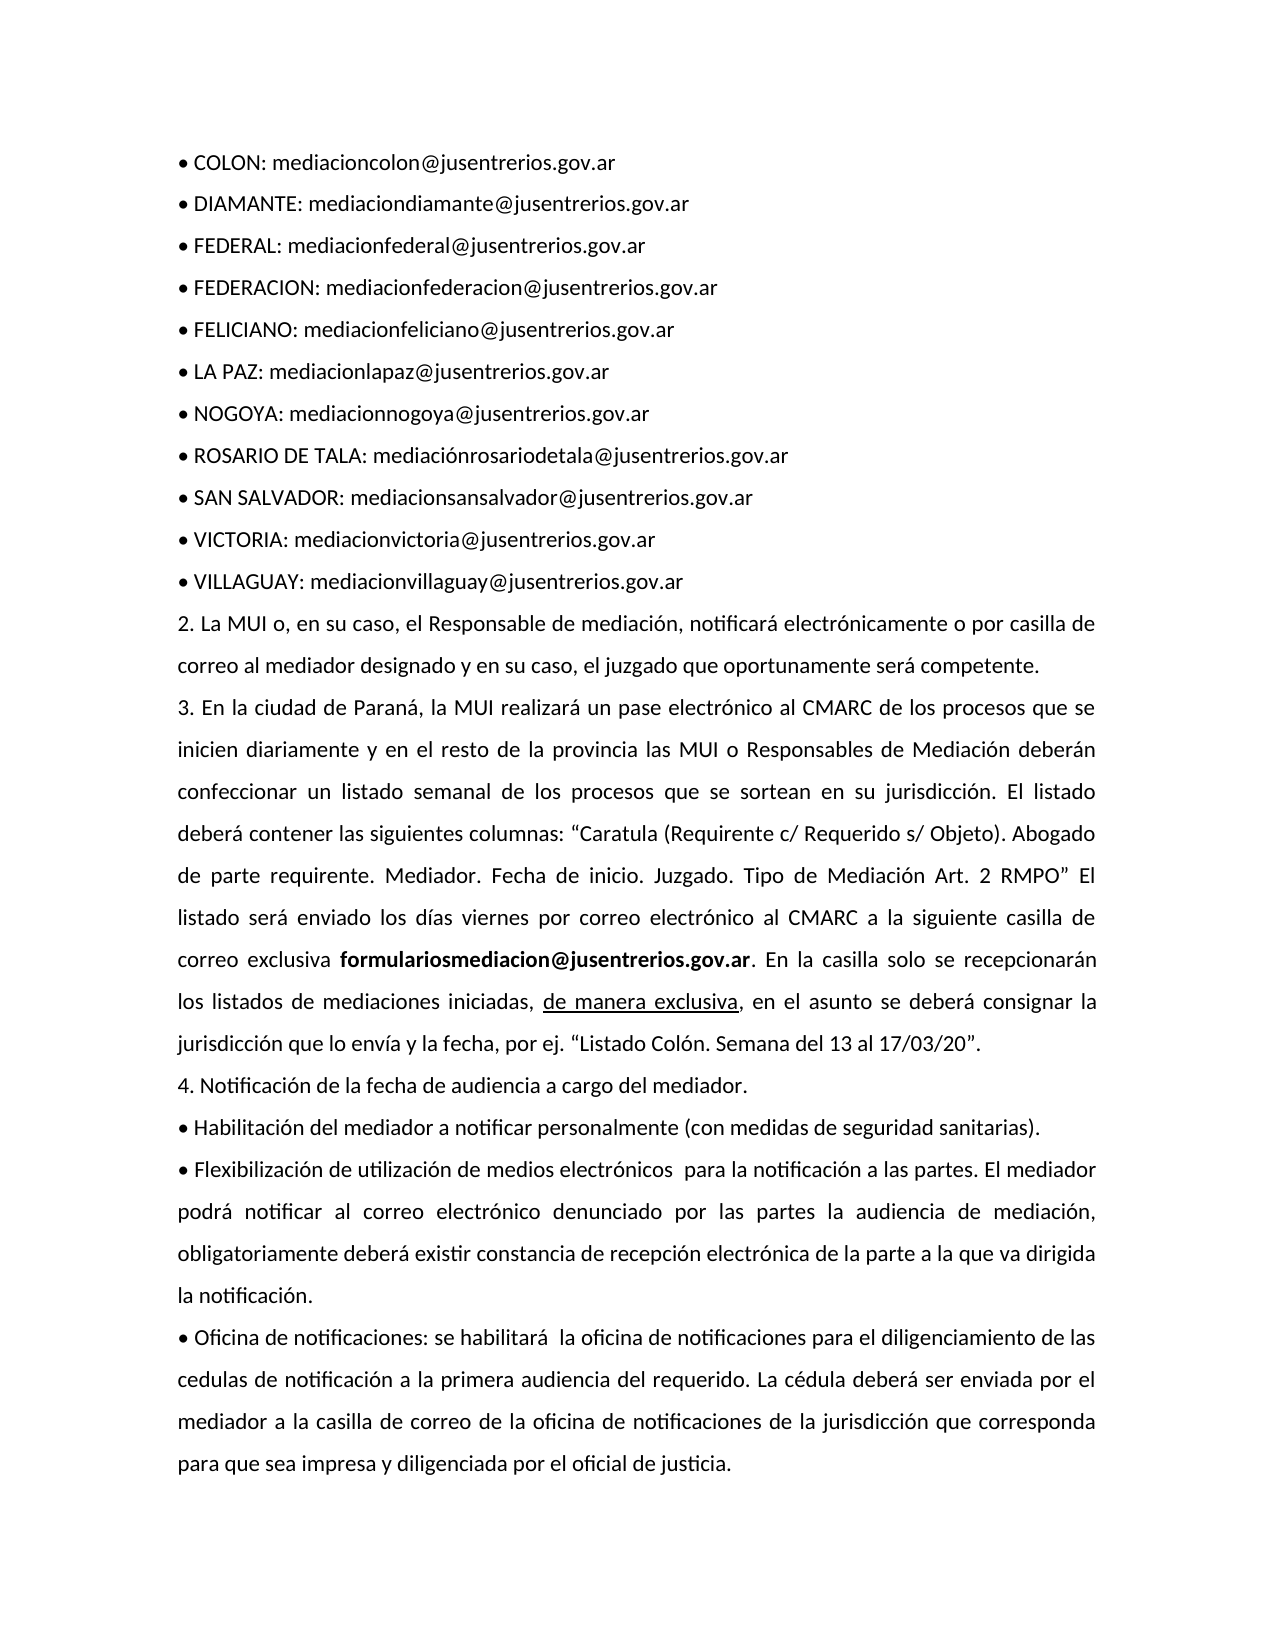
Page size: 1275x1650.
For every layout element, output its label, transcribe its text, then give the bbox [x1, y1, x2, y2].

text • VILLAGUAY: mediacionvillaguay@jusentrerios.gov.ar [177, 567, 1098, 595]
text 4. Notificación de la fecha de audiencia a cargo del mediador. [177, 1071, 1098, 1099]
text • NOGOYA: mediacionnogoya@jusentrerios.gov.ar [177, 399, 1098, 427]
text • COLON: mediacioncolon@jusentrerios.gov.ar [177, 148, 1098, 176]
text • SAN SALVADOR: mediacionsansalvador@jusentrerios.gov.ar [177, 483, 1098, 511]
text • DIAMANTE: mediaciondiamante@jusentrerios.gov.ar [177, 189, 1098, 218]
text • FEDERACION: mediacionfederacion@jusentrerios.gov.ar [177, 273, 1098, 302]
text • LA PAZ: mediacionlapaz@jusentrerios.gov.ar [177, 357, 1098, 386]
text • FELICIANO: mediacionfeliciano@jusentrerios.gov.ar [177, 316, 1098, 343]
text • Flexibilización de utilización de medios electrónicos para la notificación a las partes. El mediador podrá notificar al correo electrónico denunciado por las partes la audiencia de mediación, obligatoriamente deberá existir constancia de recepción electrónica de la parte a la que va dirigida la notificación. [177, 1155, 1098, 1309]
text 2. La MUI o, en su caso, el Responsable de mediación, notificará electrónicamente o por casilla de correo al mediador designado y en su caso, el juzgado que oportunamente será competente. [177, 609, 1098, 679]
text • Habilitación del mediador a notificar personalmente (con medidas de seguridad sanitarias). [177, 1113, 1098, 1141]
text • ROSARIO DE TALA: mediaciónrosariodetala@jusentrerios.gov.ar [177, 441, 1098, 469]
text • FEDERAL: mediacionfederal@jusentrerios.gov.ar [177, 232, 1098, 259]
text • VICTORIA: mediacionvictoria@jusentrerios.gov.ar [177, 525, 1098, 553]
text • Oficina de notificaciones: se habilitará la oficina de notificaciones para el diligenciamiento de las cedulas de notificación a la primera audiencia del requerido. La cédula deberá ser enviada por el mediador a la casilla de correo de la oficina de notificaciones de la jurisdicción que corresponda para que sea impresa y diligenciada por el oficial de justicia. [177, 1323, 1098, 1477]
text 3. En la ciudad de Paraná, la MUI realizará un pase electrónico al CMARC de los procesos que se inicien diariamente y en el resto de la provincia las MUI o Responsables de Mediación deberán confeccionar un listado semanal de los procesos que se sortean en su jurisdicción. El listado deberá contener las siguientes columnas: “Caratula (Requirente c/ Requerido s/ Objeto). Abogado de parte requirente. Mediador. Fecha de inicio. Juzgado. Tipo de Mediación Art. 2 RMPO” El listado será enviado los días viernes por correo electrónico al CMARC a la siguiente casilla de correo exclusiva formulariosmediacion@jusentrerios.gov.ar. En la casilla solo se recepcionarán los listados de mediaciones iniciadas, de manera exclusiva, en el asunto se deberá consignar la jurisdicción que lo envía y la fecha, por ej. “Listado Colón. Semana del 13 al 17/03/20”. [177, 693, 1098, 1057]
